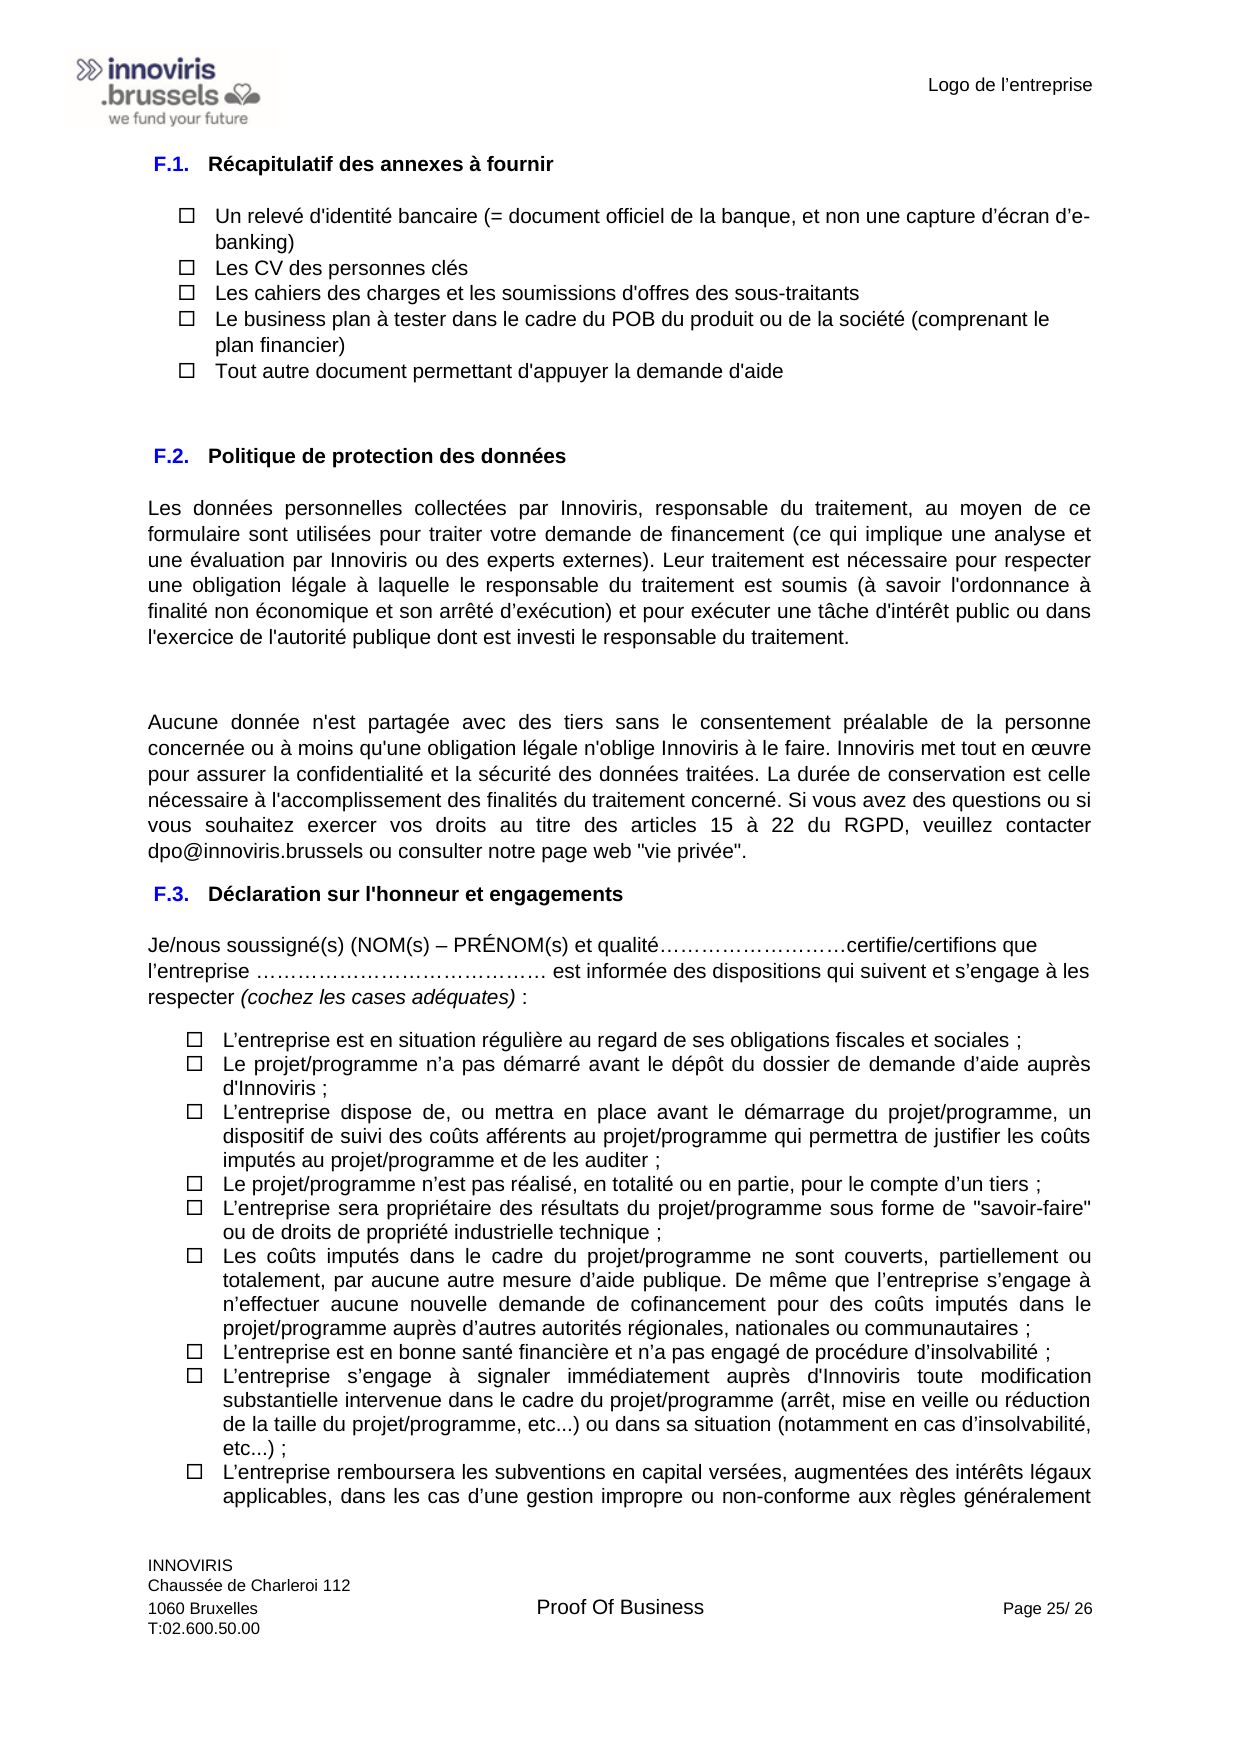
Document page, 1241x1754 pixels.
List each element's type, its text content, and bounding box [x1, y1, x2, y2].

list Le projet/programme n’a pas démarré avant le dépôt du dossier de demande d’aide auprès d'Innoviris ; [185, 1051, 1092, 1099]
list L’entreprise dispose de, ou mettra en place avant le démarrage du projet/programme, un dispositif de suivi des coûts afférents au projet/programme qui permettra de justifier les coûts imputés au projet/programme et de les auditer ; [185, 1099, 1092, 1171]
list Un relevé d'identité bancaire (= document officiel de la banque, et non une capture d’écran d’e-banking) [177, 203, 1092, 253]
list Les cahiers des charges et les soumissions d'offres des sous-traitants [177, 281, 1092, 305]
list Le projet/programme n’est pas réalisé, en totalité ou en partie, pour le compte d’un tiers ; [185, 1171, 1092, 1196]
list L’entreprise s’engage à signaler immédiatement auprès d'Innoviris toute modification substantielle intervenue dans le cadre du projet/programme (arrêt, mise en veille ou réduction de la taille du projet/programme, etc...) ou dans sa situation (notamment en cas d’insolvabilité, etc...) ; [185, 1363, 1092, 1459]
list Les coûts imputés dans le cadre du projet/programme ne sont couverts, partiellement ou totalement, par aucune autre mesure d’aide publique. De même que l’entreprise s’engage à n’effectuer aucune nouvelle demande de cofinancement pour des coûts imputés dans le projet/programme auprès d’autres autorités régionales, nationales ou communautaires ; [185, 1243, 1092, 1339]
list Le business plan à tester dans le cadre du POB du produit ou de la société (comprenant le plan financier) [177, 307, 1092, 357]
list Les CV des personnes clés [177, 255, 1092, 279]
subtitle Politique de protection des données [148, 444, 1092, 494]
list L’entreprise est en bonne santé financière et n’a pas engagé de procédure d’insolvabilité ; [185, 1339, 1092, 1363]
subtitle Récapitulatif des annexes à fournir [148, 152, 1092, 202]
text Les données personnelles collectées par Innoviris, responsable du traitement, au moyen de ce formulaire sont utilisées pour traiter votre demande de financement (ce qui implique une analyse et une évaluation par Innoviris ou des experts externes). Leur traitement est nécessaire pour respecter une obligation légale à laquelle le responsable du traitement est soumis (à savoir l'ordonnance à finalité non économique et son arrêté d’exécution) et pour exécuter une tâche d'intérêt public ou dans l'exercice de l'autorité publique dont est investi le responsable du traitement. [148, 496, 1092, 649]
text Je/nous soussigné(s) (NOM(s) – PRÉNOM(s) et qualité………………………certifie/certifions que l’entreprise …………………………………… est informée des dispositions qui suivent et s’engage à les respecter (cochez les cases adéquates) : [148, 933, 1092, 1009]
list L’entreprise est en situation régulière au regard de ses obligations fiscales et sociales ; [185, 1027, 1092, 1051]
list L’entreprise sera propriétaire des résultats du projet/programme sous forme de "savoir-faire" ou de droits de propriété industrielle technique ; [185, 1196, 1092, 1243]
subtitle Déclaration sur l'honneur et engagements [148, 882, 1092, 931]
list Tout autre document permettant d'appuyer la demande d'aide [177, 359, 1092, 383]
picture [65, 47, 282, 147]
text Aucune donnée n'est partagée avec des tiers sans le consentement préalable de la personne concernée ou à moins qu'une obligation légale n'oblige Innoviris à le faire. Innoviris met tout en œuvre pour assurer la confidentialité et la sécurité des données traitées. La durée de conservation est celle nécessaire à l'accomplissement des finalités du traitement concerné. Si vous avez des questions ou si vous souhaitez exercer vos droits au titre des articles 15 à 22 du RGPD, veuillez contacter dpo@innoviris.brussels ou consulter notre page web "vie privée". [148, 710, 1092, 863]
